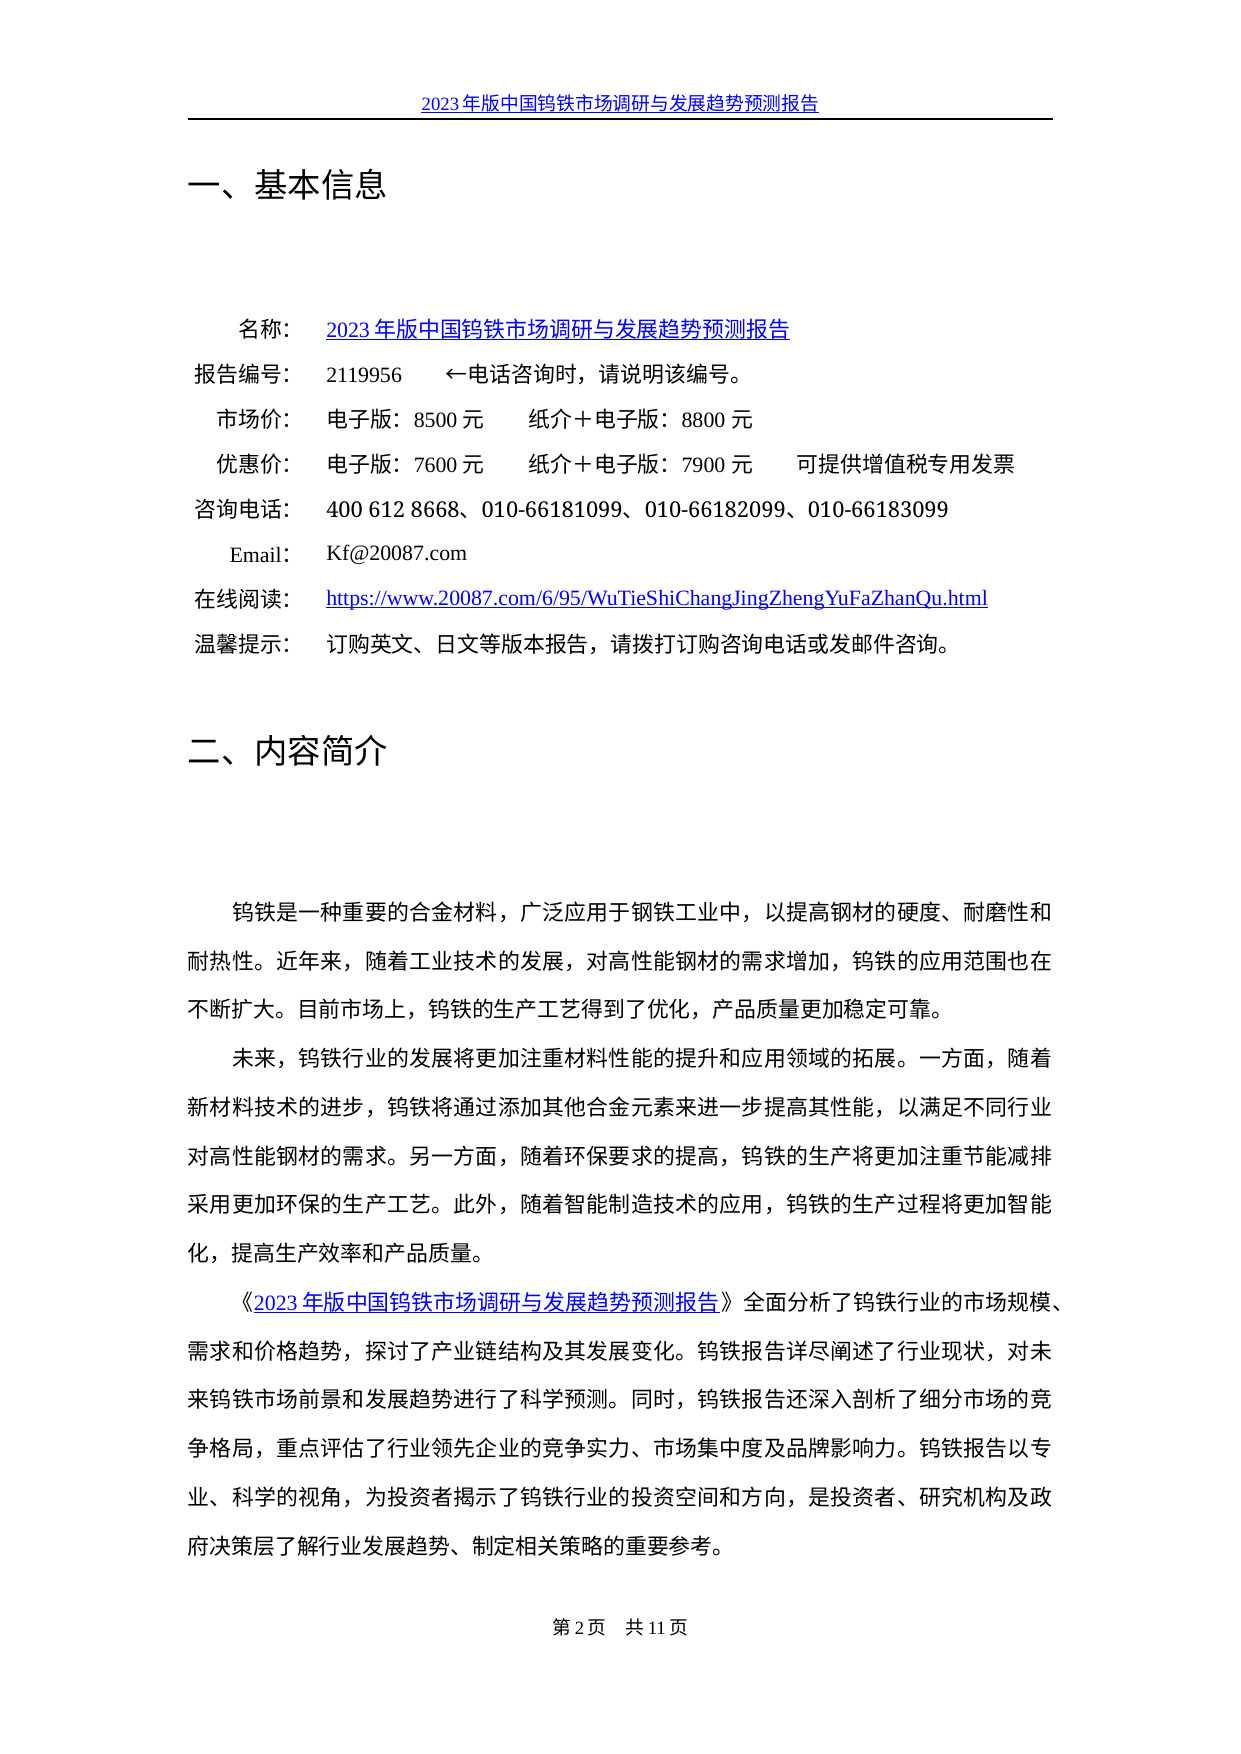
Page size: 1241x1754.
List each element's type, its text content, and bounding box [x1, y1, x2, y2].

table_cell 温馨提示： [167, 627, 315, 672]
title 二、内容简介 [187, 717, 1053, 782]
table_cell 在线阅读： [167, 582, 315, 627]
title 一、基本信息 [187, 150, 1053, 215]
table_header 名称： [167, 312, 315, 357]
table_header 2023年版中国钨铁市场调研与发展趋势预测报告 [315, 312, 1073, 357]
table_cell [315, 582, 1073, 627]
table_cell 订购英文、日文等版本报告，请拨打订购咨询电话或发邮件咨询。 [315, 627, 1073, 672]
table_cell 400 612 8668、010-66181099、010-66182099、010-66183099 [315, 492, 1073, 537]
table_cell Kf@20087.com [315, 537, 1073, 582]
table_cell 报告编号： [167, 357, 315, 402]
table_cell 电子版：7600 元 纸介＋电子版：7900 元 可提供增值税专用发票 [315, 447, 1073, 492]
table_cell 市场价： [167, 402, 315, 447]
table_cell 2119956 ←电话咨询时，请说明该编号。 [315, 357, 1073, 402]
table_cell 优惠价： [167, 447, 315, 492]
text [187, 894, 1053, 1561]
table_cell 电子版：8500 元 纸介＋电子版：8800 元 [315, 402, 1073, 447]
table_cell 咨询电话： [167, 492, 315, 537]
table_cell Email： [167, 537, 315, 582]
